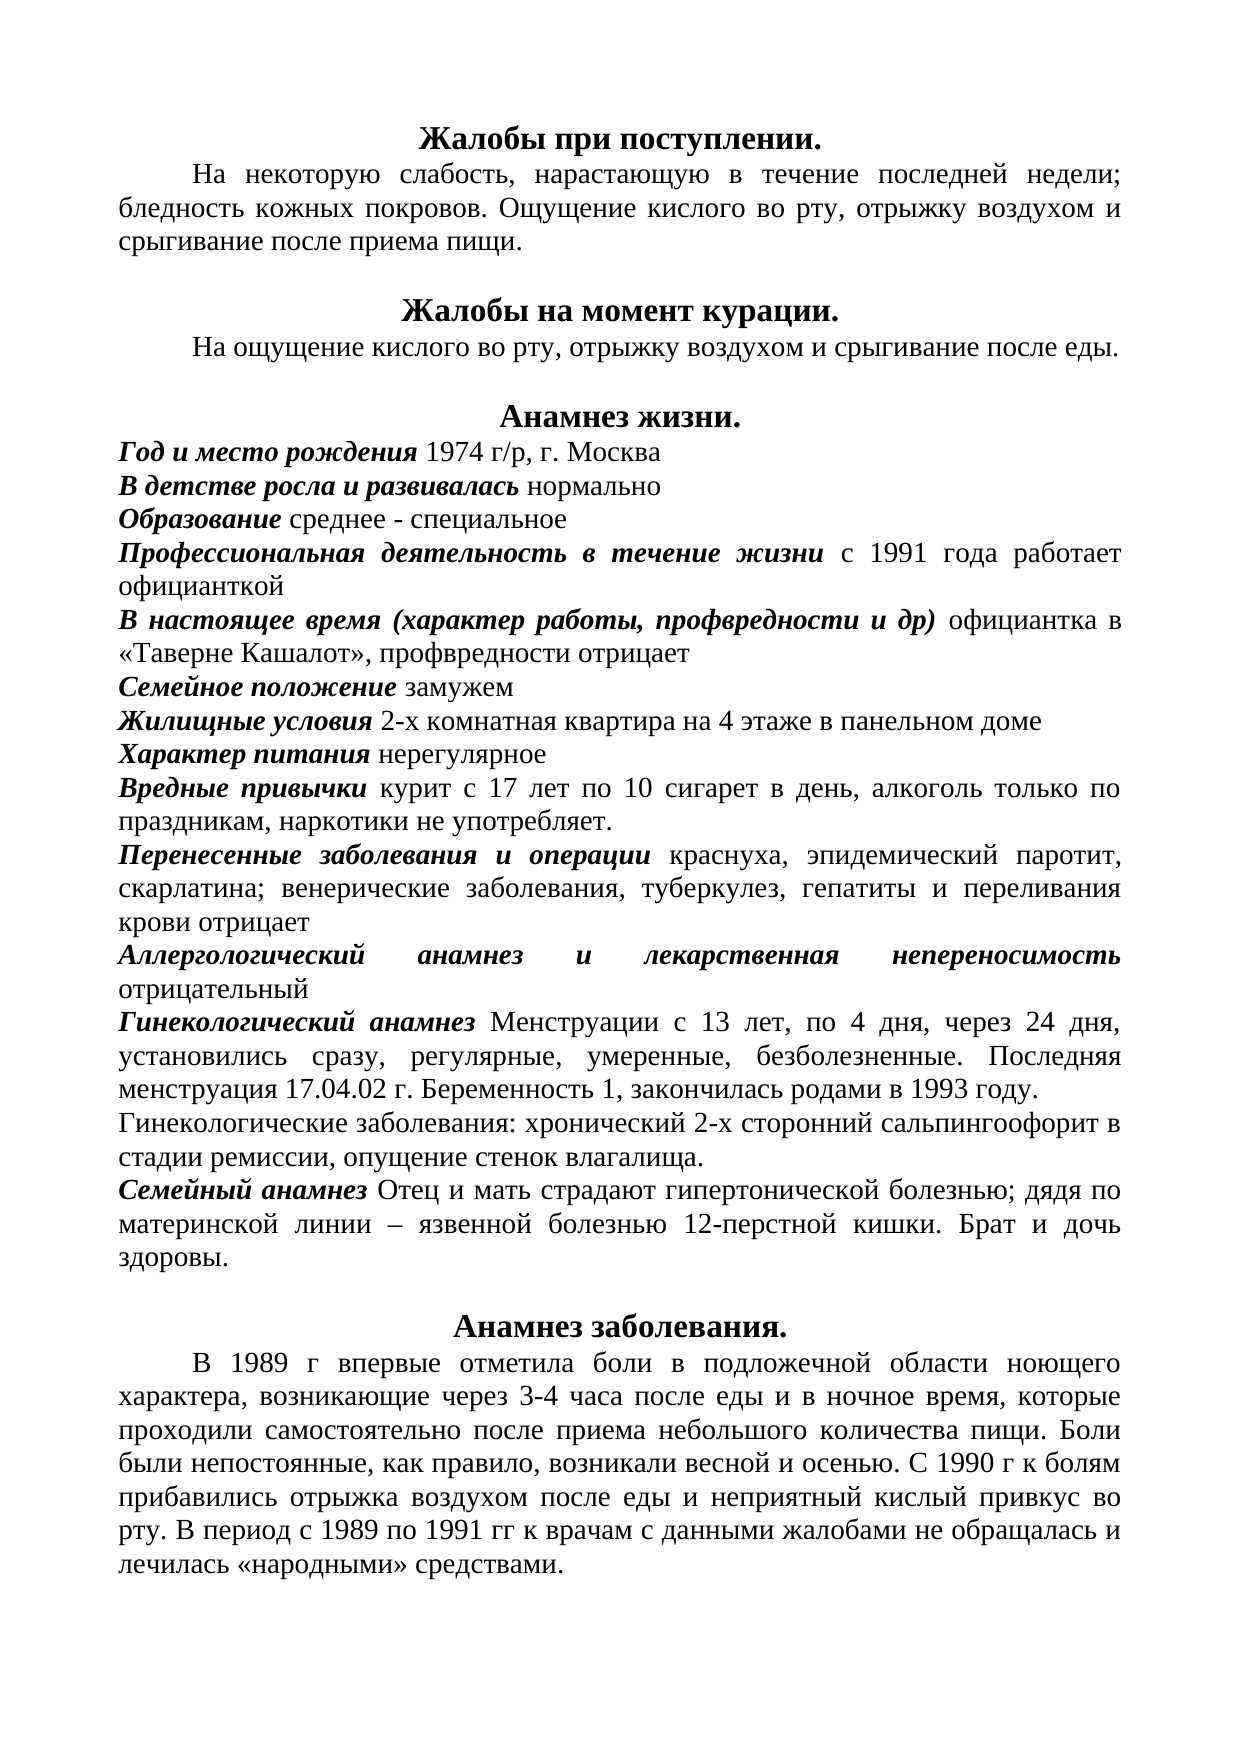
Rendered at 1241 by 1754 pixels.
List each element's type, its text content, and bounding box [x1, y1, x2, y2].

text Жилищные условия 2-х комнатная квартира на 4 этаже в панельном доме [118, 703, 1122, 736]
text Вредные привычки курит с 17 лет по 10 сигарет в день, алкоголь только по праздникам, наркотики не употребляет. [118, 770, 1122, 837]
text Аллергологический анамнез и лекарственная непереносимость отрицательный [118, 937, 1122, 1004]
text Гинекологический анамнез Менструации с 13 лет, по 4 дня, через 24 дня, установились сразу, регулярные, умеренные, безболезненные. Последняя менструация 17.04.02 г. Беременность 1, закончилась родами в 1993 году. [118, 1004, 1122, 1105]
text Семейный анамнез Отец и мать страдают гипертонической болезнью; дядя по материнской линии – язвенной болезнью 12-перстной кишки. Брат и дочь здоровы. [118, 1172, 1122, 1273]
text Перенесенные заболевания и операции краснуха, эпидемический паротит, скарлатина; венерические заболевания, туберкулез, гепатиты и переливания крови отрицает [118, 837, 1122, 937]
text Семейное положение замужем [118, 669, 1122, 703]
text Гинекологические заболевания: хронический 2-х сторонний сальпингоофорит в стадии ремиссии, опущение стенок влагалища. [118, 1105, 1122, 1172]
text Анамнез жизни. [118, 396, 1122, 434]
subtitle В настоящее время (характер работы, профвредности и др) официантка в «Таверне Кашалот», профвредности отрицает [118, 602, 1122, 669]
text На некоторую слабость, нарастающую в течение последней недели; бледность кожных покровов. Ощущение кислого во рту, отрыжку воздухом и срыгивание после приема пищи. [118, 156, 1122, 257]
text Жалобы при поступлении. [118, 118, 1122, 156]
subtitle Год и место рождения 1974 г/р, г. Москва [118, 434, 1122, 468]
text Анамнез заболевания. [118, 1306, 1122, 1345]
text В детстве росла и развивалась нормально [118, 468, 1122, 501]
text Характер питания нерегулярное [118, 736, 1122, 770]
text Жалобы на момент курации. [118, 291, 1122, 329]
text В впервые отметила боли в подложечной области ноющего характера, возникающие через 3-4 часа после еды и в ночное время, которые проходили самостоятельно после приема небольшого количества пищи. Боли были непостоянные, как правило, возникали весной и осенью. С к болям прибавились отрыжка воздухом после еды и неприятный кислый привкус во рту. В период с 1989 по 1991 гг к врачам с данными жалобами не обращалась и лечилась «народными» средствами. [118, 1345, 1122, 1579]
text На ощущение кислого во рту, отрыжку воздухом и срыгивание после еды. [118, 329, 1122, 362]
text Профессиональная деятельность в течение жизни с 1991 года работает официанткой [118, 535, 1122, 602]
text Образование среднее - специальное [118, 501, 1122, 535]
